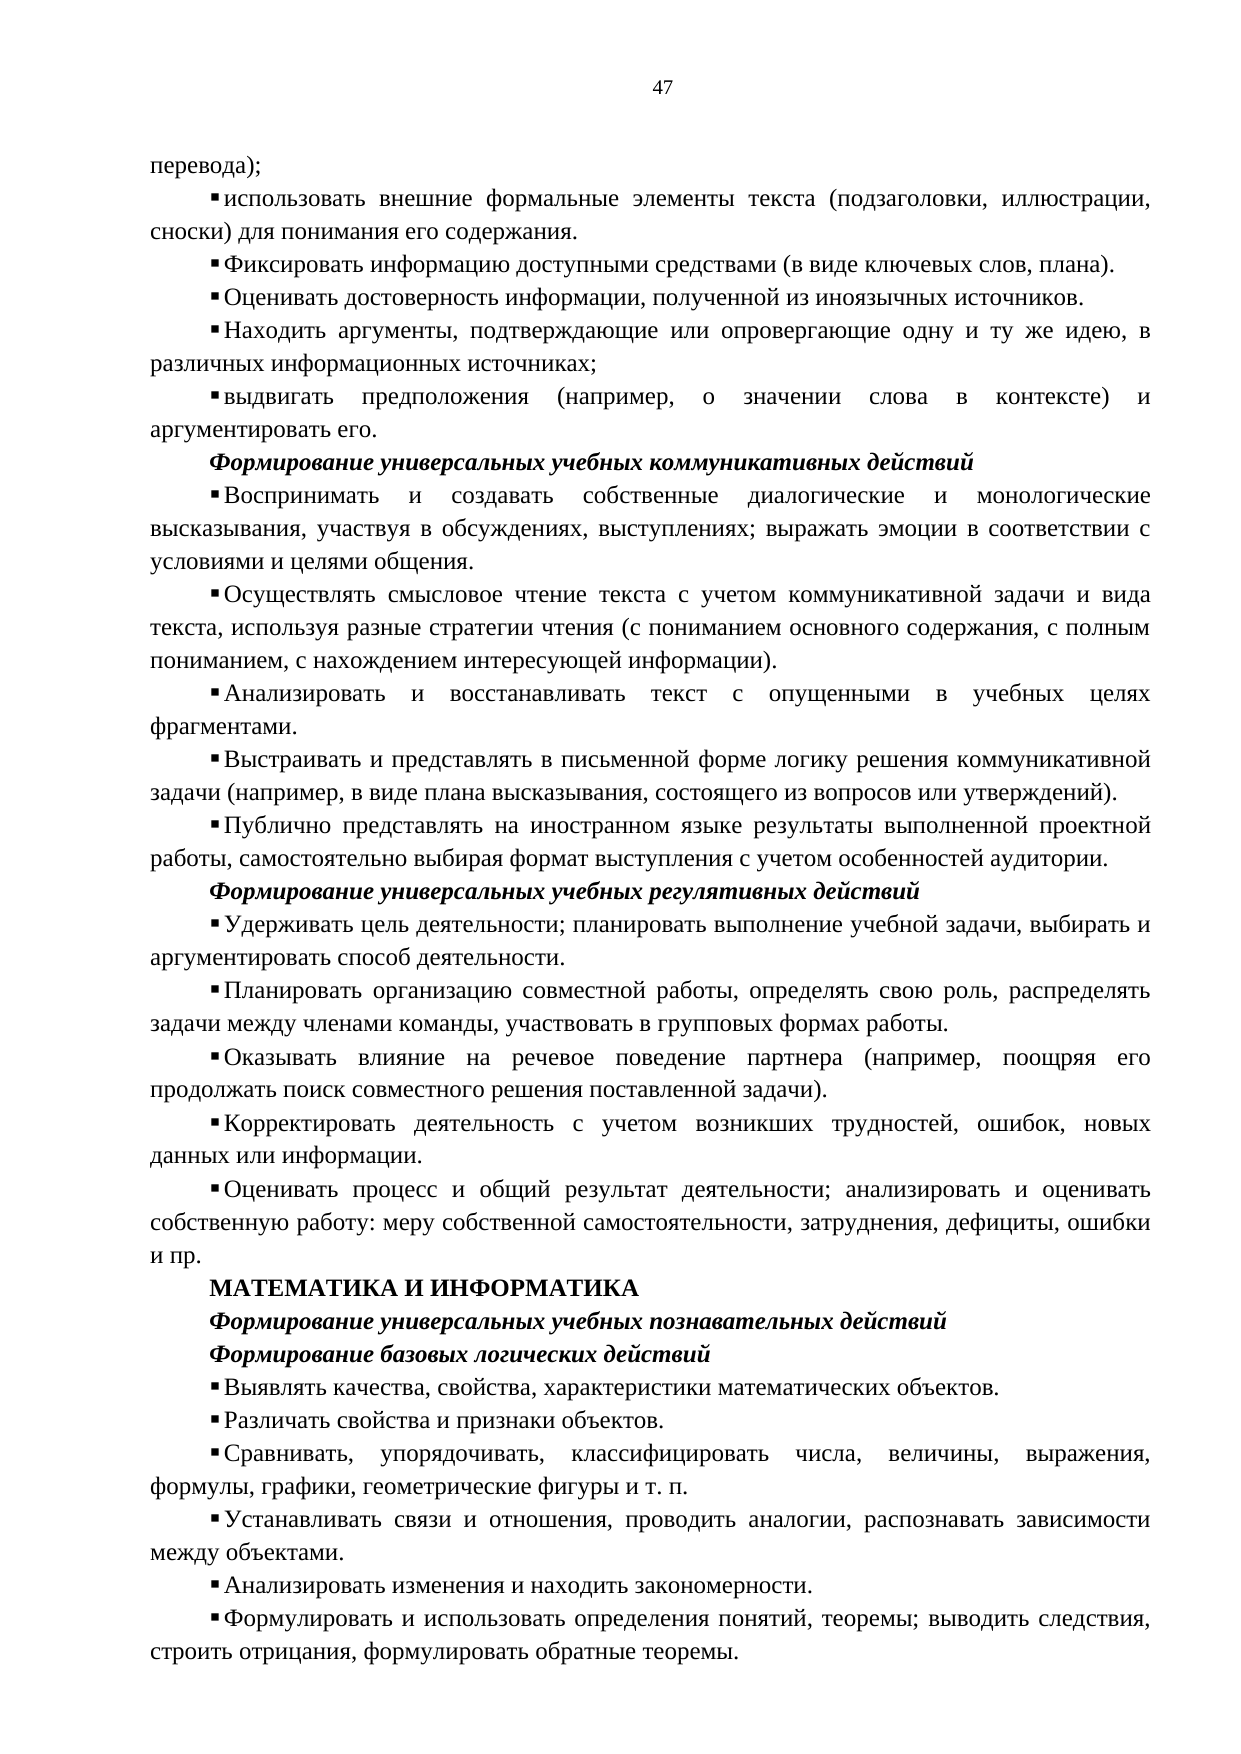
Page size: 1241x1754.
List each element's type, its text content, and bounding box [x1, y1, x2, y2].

list Публично представлять на иностранном языке результаты выполненной проектной работы, самостоятельно выбирая формат выступления с учетом особенностей аудитории. [150, 810, 1152, 872]
list Оказывать влияние на речевое поведение партнера (например, поощряя его продолжать поиск совместного решения поставленной задачи). [150, 1042, 1152, 1103]
text Формирование универсальных учебных познавательных действий [150, 1306, 1152, 1334]
list Формулировать и использовать определения понятий, теоремы; выводить следствия, строить отрицания, формулировать обратные теоремы. [150, 1603, 1152, 1665]
text Формирование универсальных учебных регулятивных действий [150, 876, 1152, 905]
list Выявлять качества, свойства, характеристики математических объектов. [150, 1372, 1152, 1401]
list Оценивать процесс и общий результат деятельности; анализировать и оценивать собственную работу: меру собственной самостоятельности, затруднения, дефициты, ошибки и пр. [150, 1174, 1152, 1268]
list Воспринимать и создавать собственные диалогические и монологические высказывания, участвуя в обсуждениях, выступлениях; выражать эмоции в соответствии с условиями и целями общения. [150, 480, 1152, 575]
text Формирование универсальных учебных коммуникативных действий [150, 447, 1152, 476]
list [150, 150, 1152, 179]
text МАТЕМАТИКА И ИНФОРМАТИКА [150, 1273, 1152, 1301]
list Удерживать цель деятельности; планировать выполнение учебной задачи, выбирать и аргументировать способ деятельности. [150, 909, 1152, 971]
list Анализировать изменения и находить закономерности. [150, 1570, 1152, 1599]
list Фиксировать информацию доступными средствами (в виде ключевых слов, плана). [150, 249, 1152, 278]
list Осуществлять смысловое чтение текста с учетом коммуникативной задачи и вида текста, используя разные стратегии чтения (с пониманием основного содержания, с полным пониманием, с нахождением интересующей информации). [150, 579, 1152, 674]
text Формирование базовых логических действий [150, 1339, 1152, 1367]
list использовать внешние формальные элементы текста (подзаголовки, иллюстрации, сноски) для понимания его содержания. [150, 183, 1152, 245]
list Устанавливать связи и отношения, проводить аналогии, распознавать зависимости между объектами. [150, 1504, 1152, 1566]
list Анализировать и восстанавливать текст с опущенными в учебных целях фрагментами. [150, 678, 1152, 740]
list Различать свойства и признаки объектов. [150, 1405, 1152, 1433]
list Оценивать достоверность информации, полученной из иноязычных источников. [150, 282, 1152, 311]
list Выстраивать и представлять в письменной форме логику решения коммуникативной задачи (например, в виде плана высказывания, состоящего из вопросов или утверждений). [150, 744, 1152, 806]
list Корректировать деятельность с учетом возникших трудностей, ошибок, новых данных или информации. [150, 1108, 1152, 1169]
list выдвигать предположения (например, о значении слова в контексте) и аргументировать его. [150, 381, 1152, 443]
list Сравнивать, упорядочивать, классифицировать числа, величины, выражения, формулы, графики, геометрические фигуры и т. п. [150, 1438, 1152, 1499]
list Находить аргументы, подтверждающие или опровергающие одну и ту же идею, в различных информационных источниках; [150, 315, 1152, 377]
list Планировать организацию совместной работы, определять свою роль, распределять задачи между членами команды, участвовать в групповых формах работы. [150, 976, 1152, 1037]
